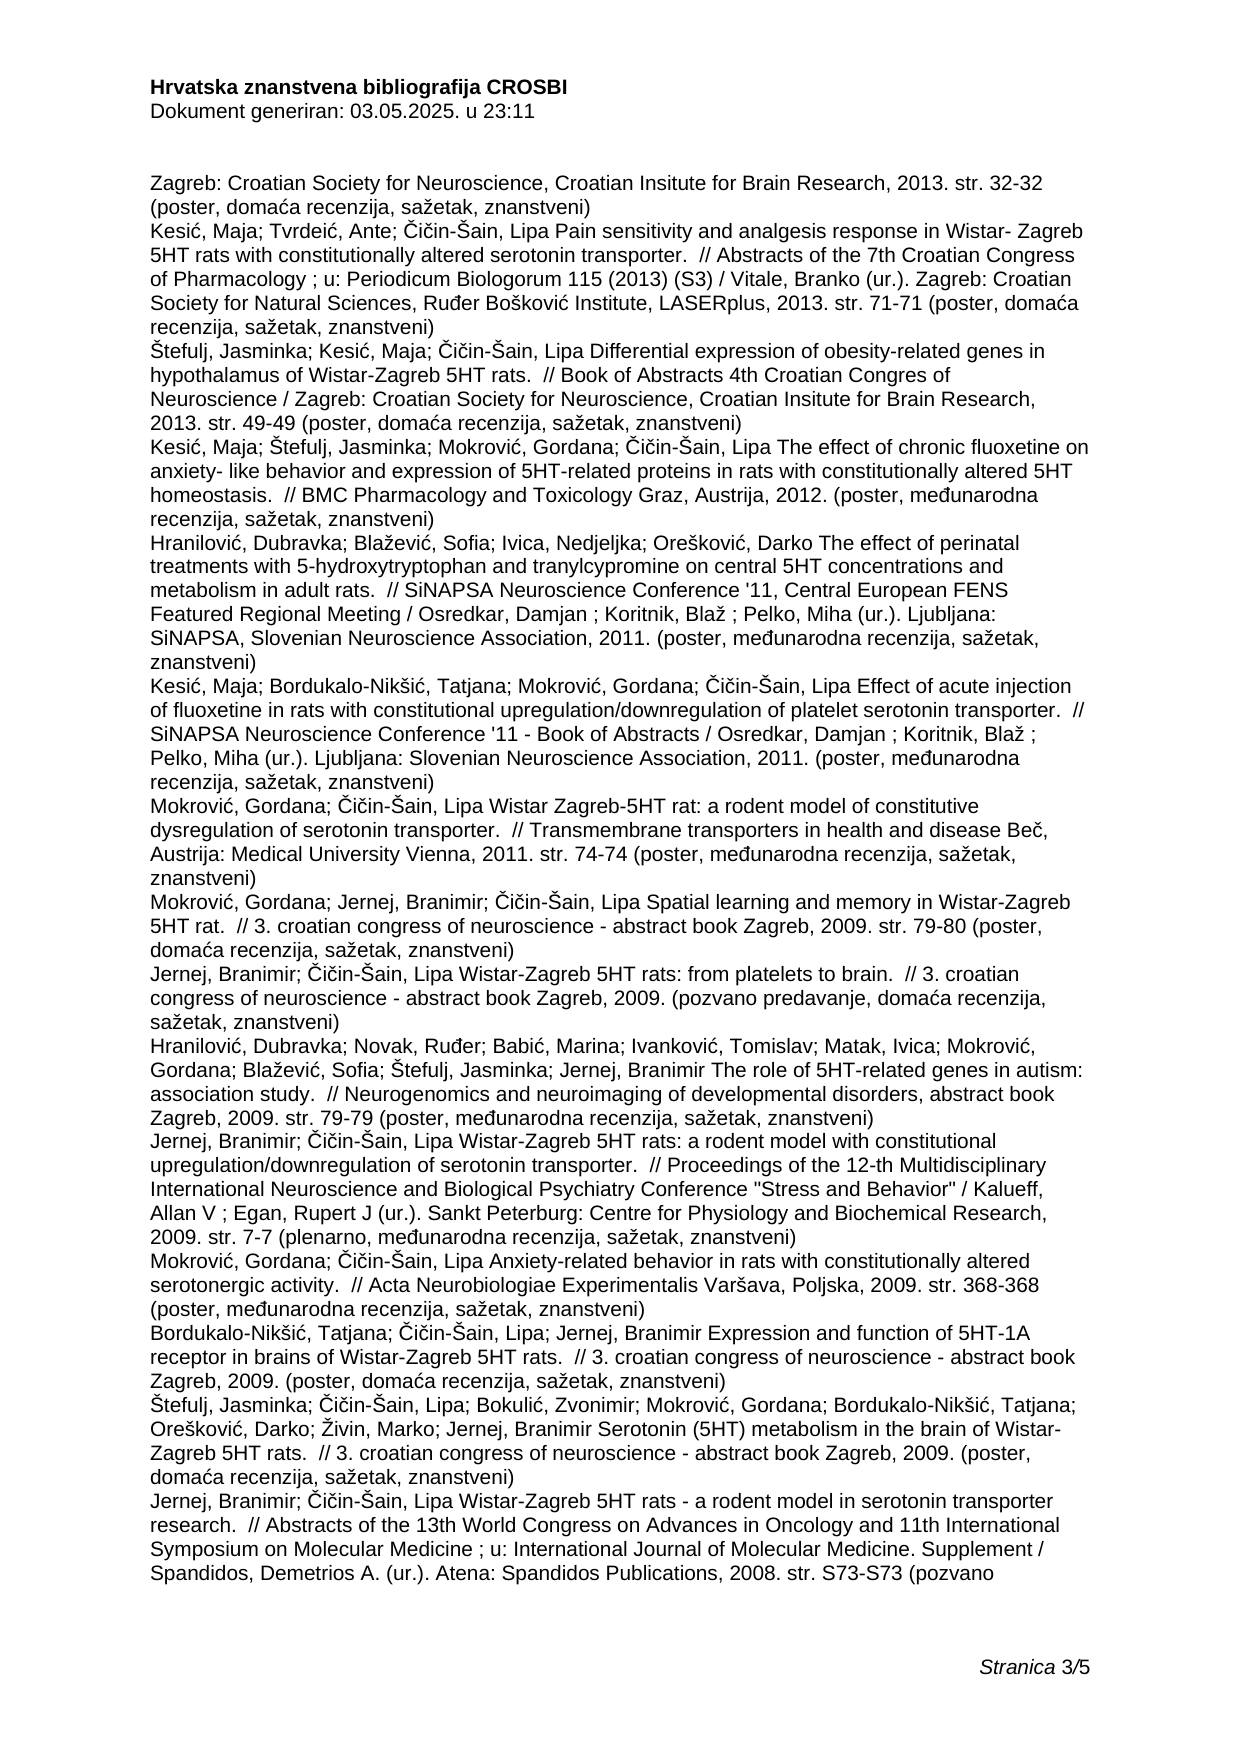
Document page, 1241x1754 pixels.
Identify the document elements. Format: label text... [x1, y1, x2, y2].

text Hranilović, Dubravka; Blažević, Sofia; Ivica, Nedjeljka; Orešković, Darko [150, 530, 1090, 674]
text Hranilović, Dubravka; Novak, Ruđer; Babić, Marina; Ivanković, Tomislav; Matak, Ivica; Mokrović, Gordana; Blažević, Sofia; Štefulj, Jasminka; Jernej, Branimir [150, 1033, 1090, 1129]
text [150, 1489, 1090, 1584]
text Jernej, Branimir; Čičin-Šain, Lipa [150, 1129, 1090, 1249]
text Bordukalo-Nikšić, Tatjana; Čičin-Šain, Lipa; Jernej, Branimir [150, 1321, 1090, 1393]
text Štefulj, Jasminka; Čičin-Šain, Lipa; Bokulić, Zvonimir; Mokrović, Gordana; Bordukalo-Nikšić, Tatjana; Orešković, Darko; Živin, Marko; Jernej, Branimir [150, 1393, 1090, 1489]
text Kesić, Maja; Tvrdeić, Ante; Čičin-Šain, Lipa [150, 219, 1090, 339]
text Jernej, Branimir; Čičin-Šain, Lipa [150, 962, 1090, 1033]
text Kesić, Maja; Štefulj, Jasminka; Mokrović, Gordana; Čičin-Šain, Lipa [150, 434, 1090, 530]
text Štefulj, Jasminka; Kesić, Maja; Čičin-Šain, Lipa [150, 339, 1090, 434]
text Mokrović, Gordana; Čičin-Šain, Lipa [150, 794, 1090, 890]
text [150, 171, 1090, 219]
text Kesić, Maja; Bordukalo-Nikšić, Tatjana; Mokrović, Gordana; Čičin-Šain, Lipa [150, 674, 1090, 794]
text Mokrović, Gordana; Jernej, Branimir; Čičin-Šain, Lipa [150, 890, 1090, 962]
text Mokrović, Gordana; Čičin-Šain, Lipa [150, 1249, 1090, 1321]
